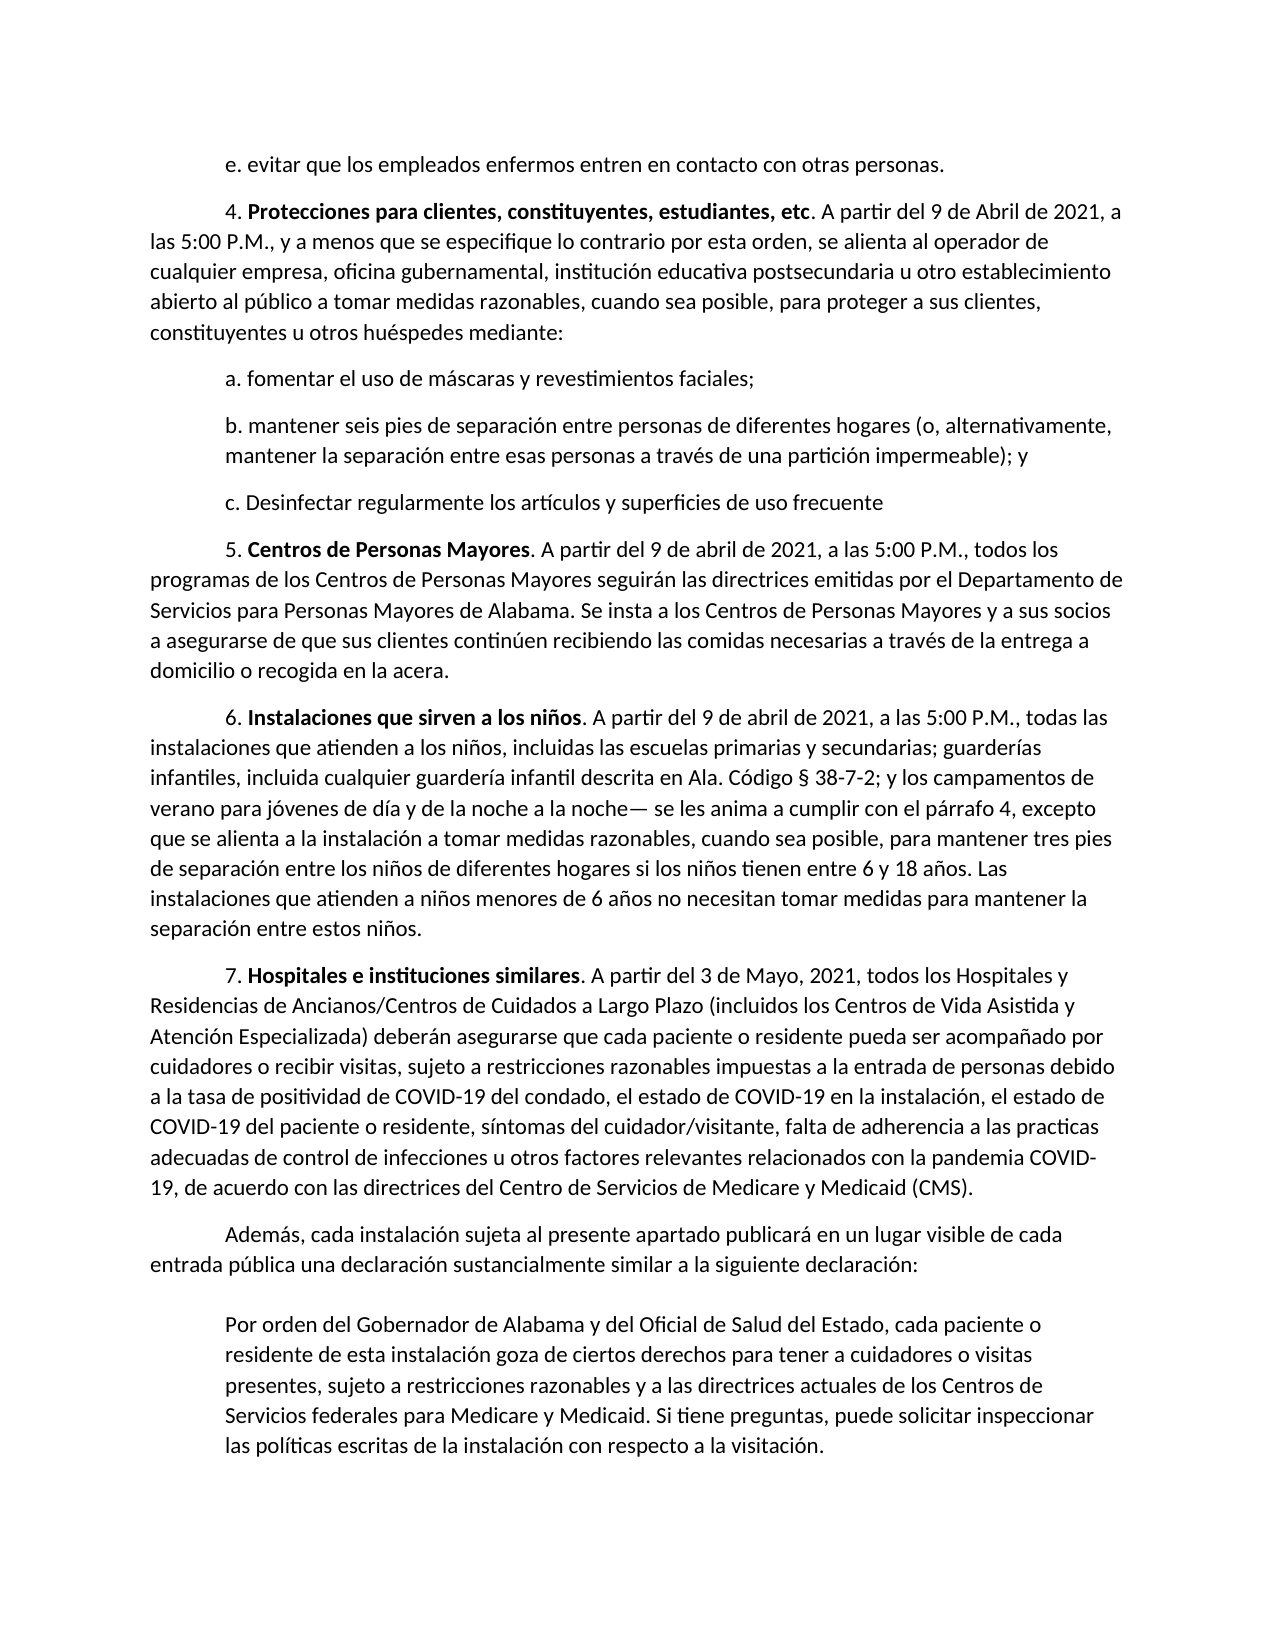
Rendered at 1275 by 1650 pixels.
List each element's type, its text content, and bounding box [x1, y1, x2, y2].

text e. evitar que los empleados enfermos entren en contacto con otras personas. [150, 150, 1125, 178]
text 6. Instalaciones que sirven a los niños. A partir del 9 de abril de 2021, a las 5:00 P.M., todas las instalaciones que atienden a los niños, incluidas las escuelas primarias y secundarias; guarderías infantiles, incluida cualquier guardería infantil descrita en Ala. Código § 38-7-2; y los campamentos de verano para jóvenes de día y de la noche a la noche— se les anima a cumplir con el párrafo 4, excepto que se alienta a la instalación a tomar medidas razonables, cuando sea posible, para mantener tres pies de separación entre los niños de diferentes hogares si los niños tienen entre 6 y 18 años. Las instalaciones que atienden a niños menores de 6 años no necesitan tomar medidas para mantener la separación entre estos niños. [150, 703, 1125, 943]
text 7. Hospitales e instituciones similares. A partir del 3 de Mayo, 2021, todos los Hospitales y Residencias de Ancianos/Centros de Cuidados a Largo Plazo (incluidos los Centros de Vida Asistida y Atención Especializada) deberán asegurarse que cada paciente o residente pueda ser acompañado por cuidadores o recibir visitas, sujeto a restricciones razonables impuestas a la entrada de personas debido a la tasa de positividad de COVID-19 del condado, el estado de COVID-19 en la instalación, el estado de COVID-19 del paciente o residente, síntomas del cuidador/visitante, falta de adherencia a las practicas adecuadas de control de infecciones u otros factores relevantes relacionados con la pandemia COVID-19, de acuerdo con las directrices del Centro de Servicios de Medicare y Medicaid (CMS). [150, 961, 1125, 1201]
text b. mantener seis pies de separación entre personas de diferentes hogares (o, alternativamente, mantener la separación entre esas personas a través de una partición impermeable); y [225, 411, 1125, 470]
text a. fomentar el uso de máscaras y revestimientos faciales; [150, 364, 1125, 393]
text Por orden del Gobernador de Alabama y del Oficial de Salud del Estado, cada paciente o residente de esta instalación goza de ciertos derechos para tener a cuidadores o visitas presentes, sujeto a restricciones razonables y a las directrices actuales de los Centros de Servicios federales para Medicare y Medicaid. Si tiene preguntas, puede solicitar inspeccionar las políticas escritas de la instalación con respecto a la visitación. [225, 1310, 1125, 1459]
text c. Desinfectar regularmente los artículos y superficies de uso frecuente [150, 488, 1125, 517]
text 4. Protecciones para clientes, constituyentes, estudiantes, etc. A partir del 9 de Abril de 2021, a las 5:00 P.M., y a menos que se especifique lo contrario por esta orden, se alienta al operador de cualquier empresa, oficina gubernamental, institución educativa postsecundaria u otro establecimiento abierto al público a tomar medidas razonables, cuando sea posible, para proteger a sus clientes, constituyentes u otros huéspedes mediante: [150, 197, 1125, 346]
text 5. Centros de Personas Mayores. A partir del 9 de abril de 2021, a las 5:00 P.M., todos los programas de los Centros de Personas Mayores seguirán las directrices emitidas por el Departamento de Servicios para Personas Mayores de Alabama. Se insta a los Centros de Personas Mayores y a sus socios a asegurarse de que sus clientes continúen recibiendo las comidas necesarias a través de la entrega a domicilio o recogida en la acera. [150, 535, 1125, 684]
text Además, cada instalación sujeta al presente apartado publicará en un lugar visible de cada entrada pública una declaración sustancialmente similar a la siguiente declaración: [150, 1220, 1125, 1308]
